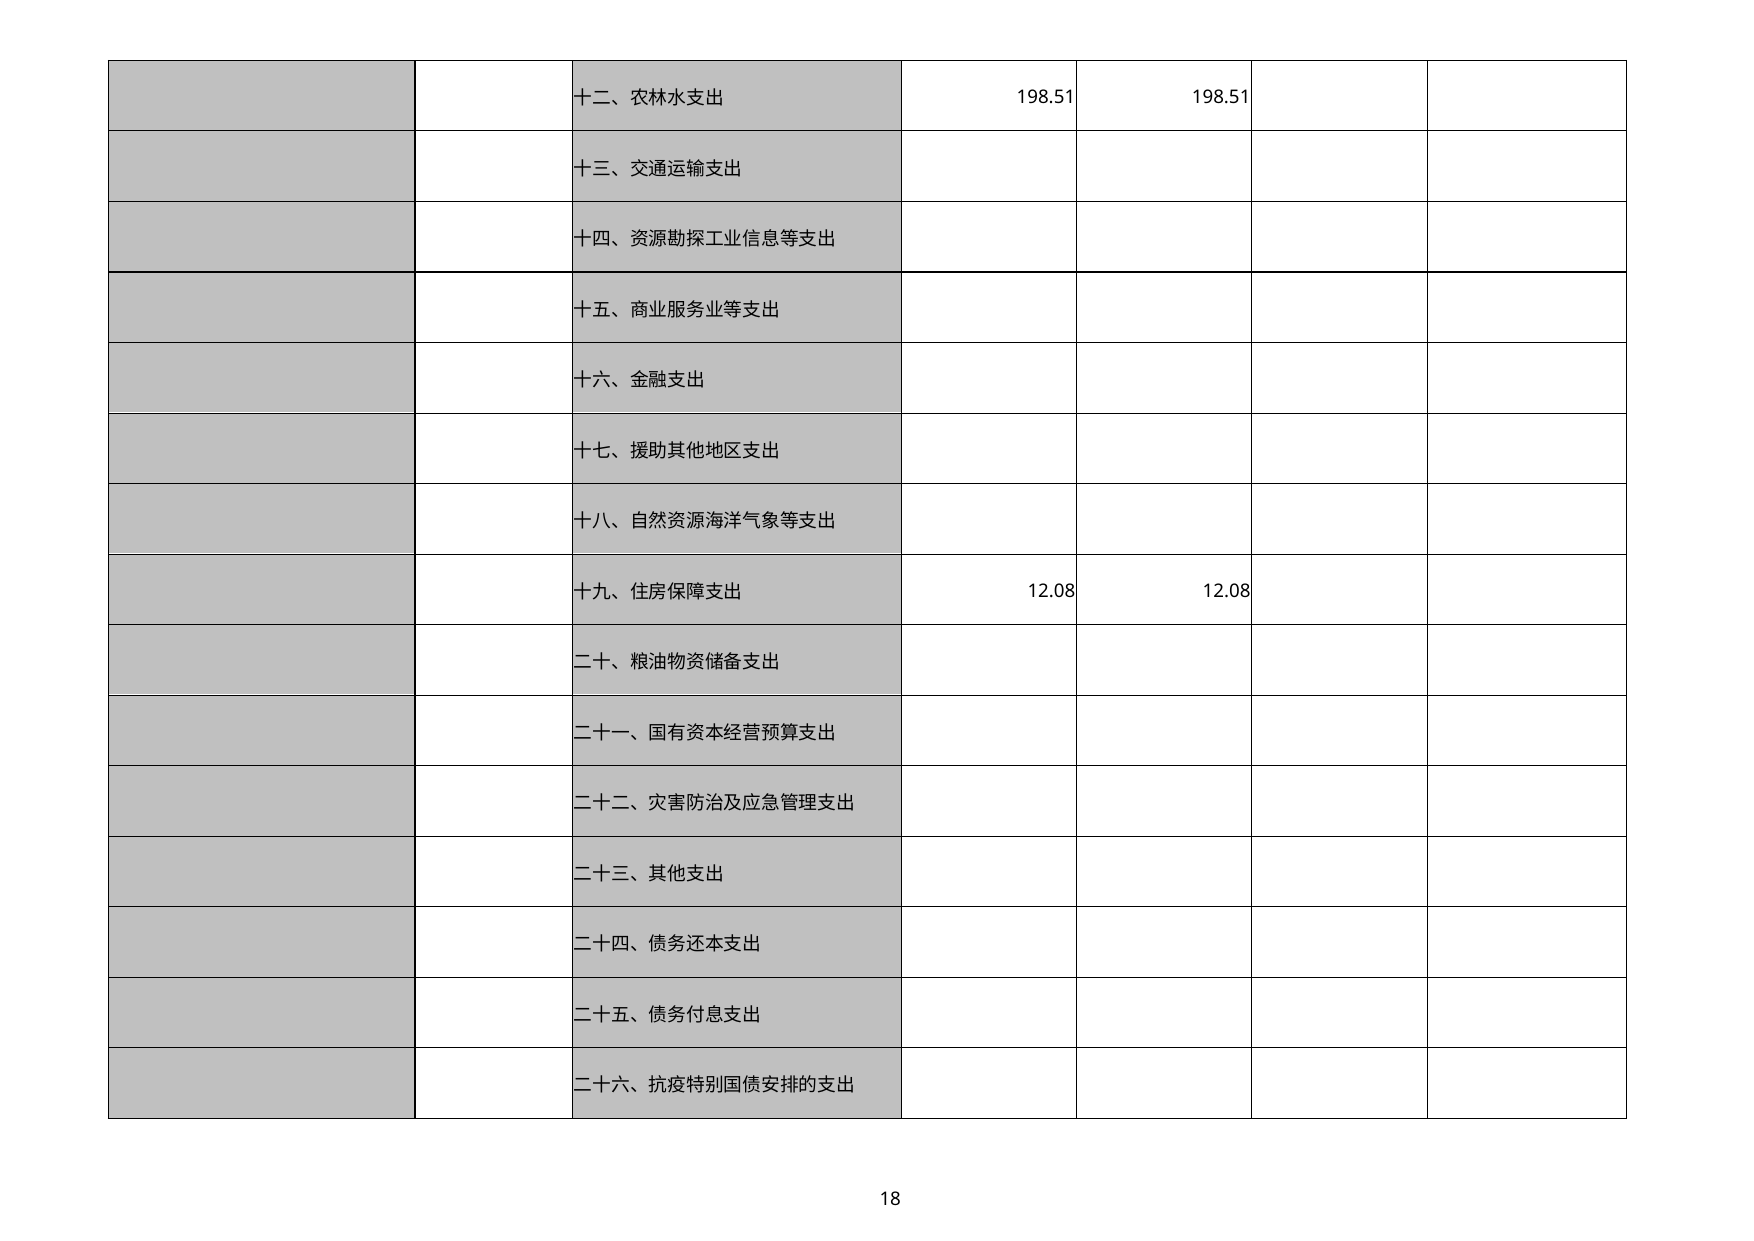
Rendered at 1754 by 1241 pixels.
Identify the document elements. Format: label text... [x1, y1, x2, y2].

table_cell [1428, 202, 1626, 271]
table_cell [902, 978, 1076, 1047]
table_cell [1252, 202, 1427, 271]
table_cell [902, 484, 1076, 553]
table_cell [1252, 61, 1427, 130]
table_cell 十九、住房保障支出 [573, 555, 901, 624]
table_cell 12.08 [1077, 555, 1251, 624]
table_cell [416, 837, 572, 906]
table_cell [1077, 414, 1251, 483]
table_cell [1077, 696, 1251, 765]
table_cell 十二、农林水支出 [573, 61, 901, 130]
table_cell 十三、交通运输支出 [573, 131, 901, 201]
table_cell [1077, 202, 1251, 271]
table_cell [416, 131, 572, 201]
table_cell [1428, 978, 1626, 1047]
table_cell [1077, 625, 1251, 694]
table_cell [1252, 837, 1427, 906]
table_cell [1252, 766, 1427, 836]
table_cell [1428, 555, 1626, 624]
table_cell [902, 907, 1076, 977]
table_cell [416, 555, 572, 624]
table_cell [416, 766, 572, 836]
table_cell [1252, 696, 1427, 765]
table_cell [416, 1048, 572, 1118]
table_cell [1077, 978, 1251, 1047]
table_cell [902, 273, 1076, 342]
table_cell 十五、商业服务业等支出 [573, 273, 901, 342]
table_cell [1252, 907, 1427, 977]
table_cell [1428, 766, 1626, 836]
table_cell [416, 343, 572, 412]
table_cell [109, 484, 414, 553]
table_cell 二十五、债务付息支出 [573, 978, 901, 1047]
table_cell [109, 273, 414, 342]
table_cell 二十一、国有资本经营预算支出 [573, 696, 901, 765]
table_cell [416, 273, 572, 342]
table_cell [1077, 1048, 1251, 1118]
table_cell [109, 131, 414, 201]
table_cell [902, 414, 1076, 483]
table_cell [902, 1048, 1076, 1118]
table_cell [1428, 907, 1626, 977]
table_cell [1428, 273, 1626, 342]
table_cell 12.08 [902, 555, 1076, 624]
table_cell [902, 202, 1076, 271]
table_cell 二十三、其他支出 [573, 837, 901, 906]
table_cell 二十四、债务还本支出 [573, 907, 901, 977]
table_cell [1077, 766, 1251, 836]
table_cell [902, 696, 1076, 765]
table_cell [1428, 625, 1626, 694]
table_cell [902, 131, 1076, 201]
table_cell 十七、援助其他地区支出 [573, 414, 901, 483]
table_cell [1077, 907, 1251, 977]
table_cell 198.51 [1077, 61, 1251, 130]
table_cell [1252, 1048, 1427, 1118]
table_cell [416, 202, 572, 271]
table_cell [1077, 131, 1251, 201]
table_cell [109, 61, 414, 130]
table_cell [1252, 978, 1427, 1047]
table_cell [1428, 696, 1626, 765]
table_cell [1252, 131, 1427, 201]
table_cell 198.51 [902, 61, 1076, 130]
table_cell [1252, 414, 1427, 483]
table_cell [1252, 625, 1427, 694]
table_cell [416, 61, 572, 130]
table_cell [109, 202, 414, 271]
table_cell [109, 978, 414, 1047]
table_cell [109, 555, 414, 624]
table_cell [1252, 343, 1427, 412]
table_cell [416, 625, 572, 694]
table_cell [1077, 343, 1251, 412]
table_cell [109, 1048, 414, 1118]
table_cell [1428, 343, 1626, 412]
table_cell [109, 696, 414, 765]
table_cell [1428, 1048, 1626, 1118]
table_cell [1252, 555, 1427, 624]
table_cell [902, 837, 1076, 906]
table_cell [416, 414, 572, 483]
table_cell 二十六、抗疫特别国债安排的支出 [573, 1048, 901, 1118]
table_cell [416, 978, 572, 1047]
table_cell [1428, 484, 1626, 553]
table_cell 二十、粮油物资储备支出 [573, 625, 901, 694]
table_cell [902, 343, 1076, 412]
table_cell 二十二、灾害防治及应急管理支出 [573, 766, 901, 836]
table_cell [1428, 837, 1626, 906]
table_cell [902, 625, 1076, 694]
table_cell [109, 414, 414, 483]
table_cell 十八、自然资源海洋气象等支出 [573, 484, 901, 553]
table_cell [902, 766, 1076, 836]
table_cell [1077, 484, 1251, 553]
table_cell [416, 907, 572, 977]
table_cell [1428, 414, 1626, 483]
table_cell 十四、资源勘探工业信息等支出 [573, 202, 901, 271]
table_cell [1428, 131, 1626, 201]
table_cell [109, 343, 414, 412]
table_cell [109, 907, 414, 977]
table_cell [416, 484, 572, 553]
table_cell [109, 625, 414, 694]
table_cell [1252, 273, 1427, 342]
table_cell [109, 837, 414, 906]
table_cell [1252, 484, 1427, 553]
table_cell [1077, 837, 1251, 906]
table_cell [416, 696, 572, 765]
table_cell [109, 766, 414, 836]
table_cell [1428, 61, 1626, 130]
table_cell [1077, 273, 1251, 342]
table_cell 十六、金融支出 [573, 343, 901, 412]
